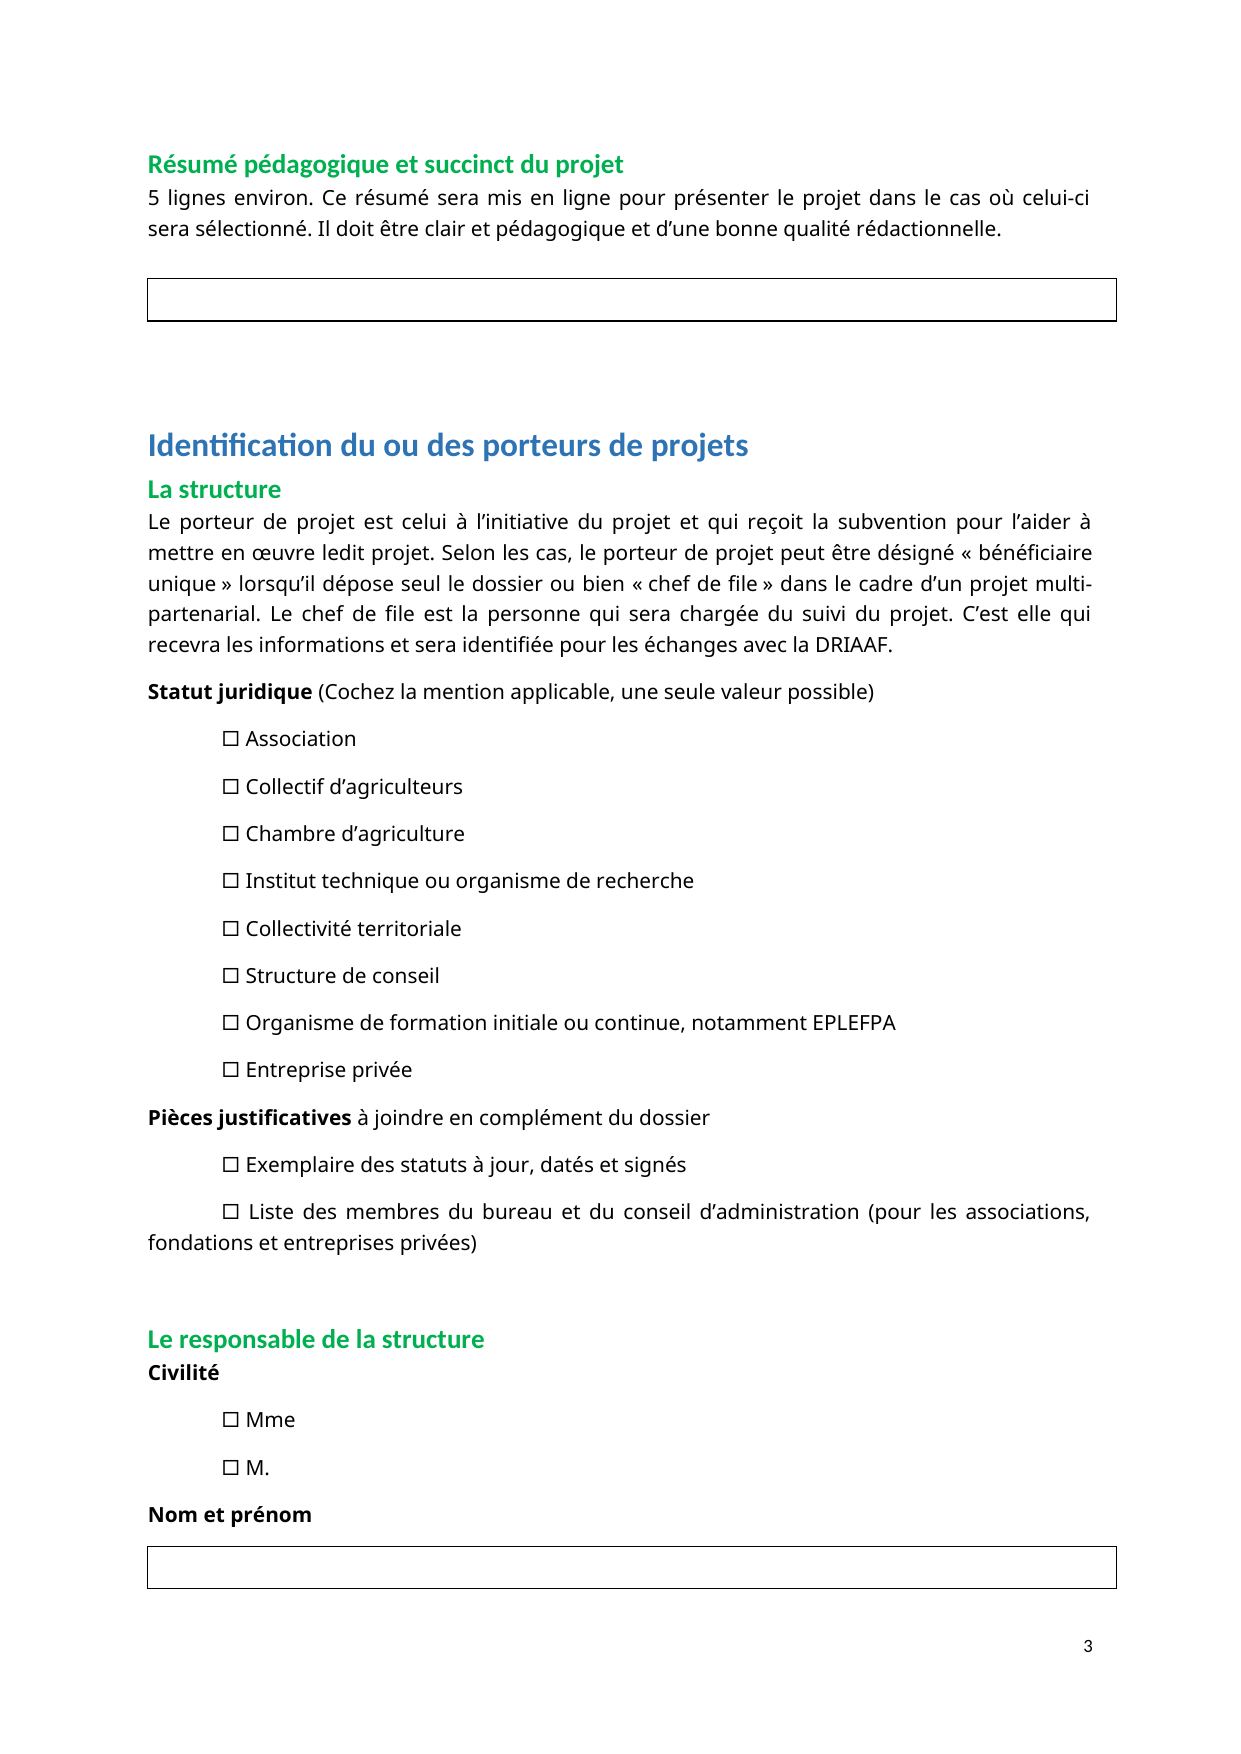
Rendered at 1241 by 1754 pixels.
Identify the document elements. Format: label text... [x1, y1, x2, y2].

text Nom et prénom [148, 1500, 1092, 1528]
text Statut juridique (Cochez la mention applicable, une seule valeur possible) [148, 677, 1092, 706]
text M. [148, 1453, 1092, 1481]
text 5 lignes environ. Ce résumé sera mis en ligne pour présenter le projet dans le cas où celui-ci sera sélectionné. Il doit être clair et pédagogique et d’une bonne qualité rédactionnelle. [148, 183, 1092, 242]
subtitle Résumé pédagogique et succinct du projet [148, 148, 1092, 181]
text Collectif d’agriculteurs [148, 772, 1092, 800]
text Chambre d’agriculture [148, 819, 1092, 847]
text Entreprise privée [148, 1056, 1092, 1084]
subtitle La structure [148, 472, 1092, 505]
text Collectivité territoriale [148, 914, 1092, 942]
text Institut technique ou organisme de recherche [148, 866, 1092, 895]
text Mme [148, 1406, 1092, 1434]
text Organisme de formation initiale ou continue, notamment EPLEFPA [148, 1008, 1092, 1037]
text Association [148, 724, 1092, 753]
text Civilité [148, 1358, 1092, 1387]
subtitle Le responsable de la structure [148, 1323, 1092, 1356]
text Exemplaire des statuts à jour, datés et signés [148, 1150, 1092, 1178]
text Le porteur de projet est celui à l’initiative du projet et qui reçoit la subvention pour l’aider à mettre en œuvre ledit projet. Selon les cas, le porteur de projet peut être désigné « bénéficiaire unique » lorsqu’il dépose seul le dossier ou bien « chef de file » dans le cadre d’un projet multi-partenarial. Le chef de file est la personne qui sera chargée du suivi du projet. C’est elle qui recevra les informations et sera identifiée pour les échanges avec la DRIAAF. [148, 507, 1092, 658]
text Structure de conseil [148, 961, 1092, 989]
text Pièces justificatives à joindre en complément du dossier [148, 1103, 1092, 1131]
text Liste des membres du bureau et du conseil d’administration (pour les associations, fondations et entreprises privées) [148, 1197, 1092, 1256]
subtitle Identification du ou des porteurs de projets [148, 424, 1092, 464]
